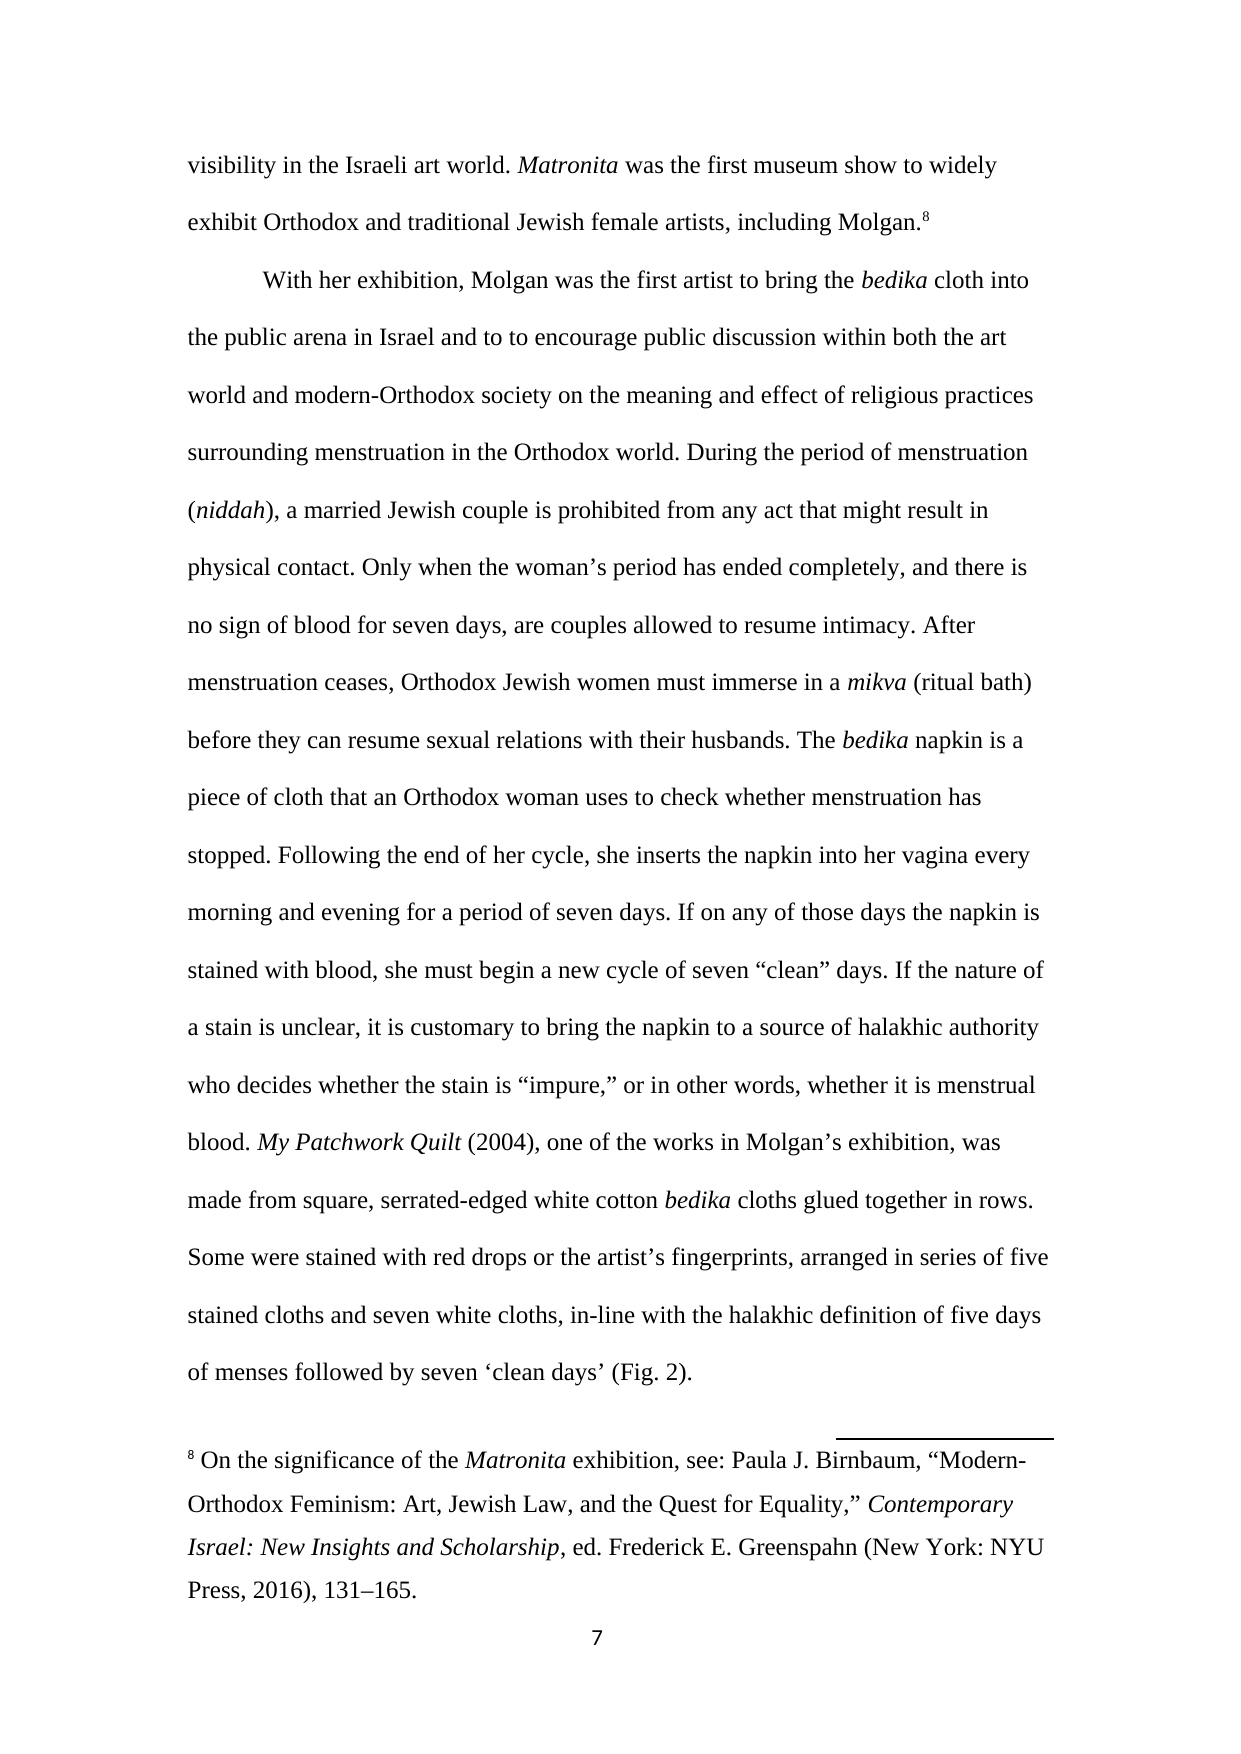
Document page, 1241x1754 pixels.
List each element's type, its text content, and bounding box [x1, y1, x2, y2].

text With her exhibition, Molgan was the first artist to bring the bedika cloth into the public arena in Israel and to to encourage public discussion within both the art world and modern-Orthodox society on the meaning and effect of religious practices surrounding menstruation in the Orthodox world. During the period of menstruation (niddah), a married Jewish couple is prohibited from any act that might result in physical contact. Only when the woman’s period has ended completely, and there is no sign of blood for seven days, are couples allowed to resume intimacy. After menstruation ceases, Orthodox Jewish women must immerse in a mikva (ritual bath) before they can resume sexual relations with their husbands. The bedika napkin is a piece of cloth that an Orthodox woman uses to check whether menstruation has stopped. Following the end of her cycle, she inserts the napkin into her vagina every morning and evening for a period of seven days. If on any of those days the napkin is stained with blood, she must begin a new cycle of seven “clean” days. If the nature of a stain is unclear, it is customary to bring the napkin to a source of halakhic authority who decides whether the stain is “impure,” or in other words, whether it is menstrual blood. My Patchwork Quilt (2004), one of the works in Molgan’s exhibition, was made from square, serrated-edged white cotton bedika cloths glued together in rows. Some were stained with red drops or the artist’s fingerprints, arranged in series of five stained cloths and seven white cloths, in-line with the halakhic definition of five days of menses followed by seven ‘clean days’ (Fig. 2). [187, 265, 1053, 1386]
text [187, 150, 1053, 236]
